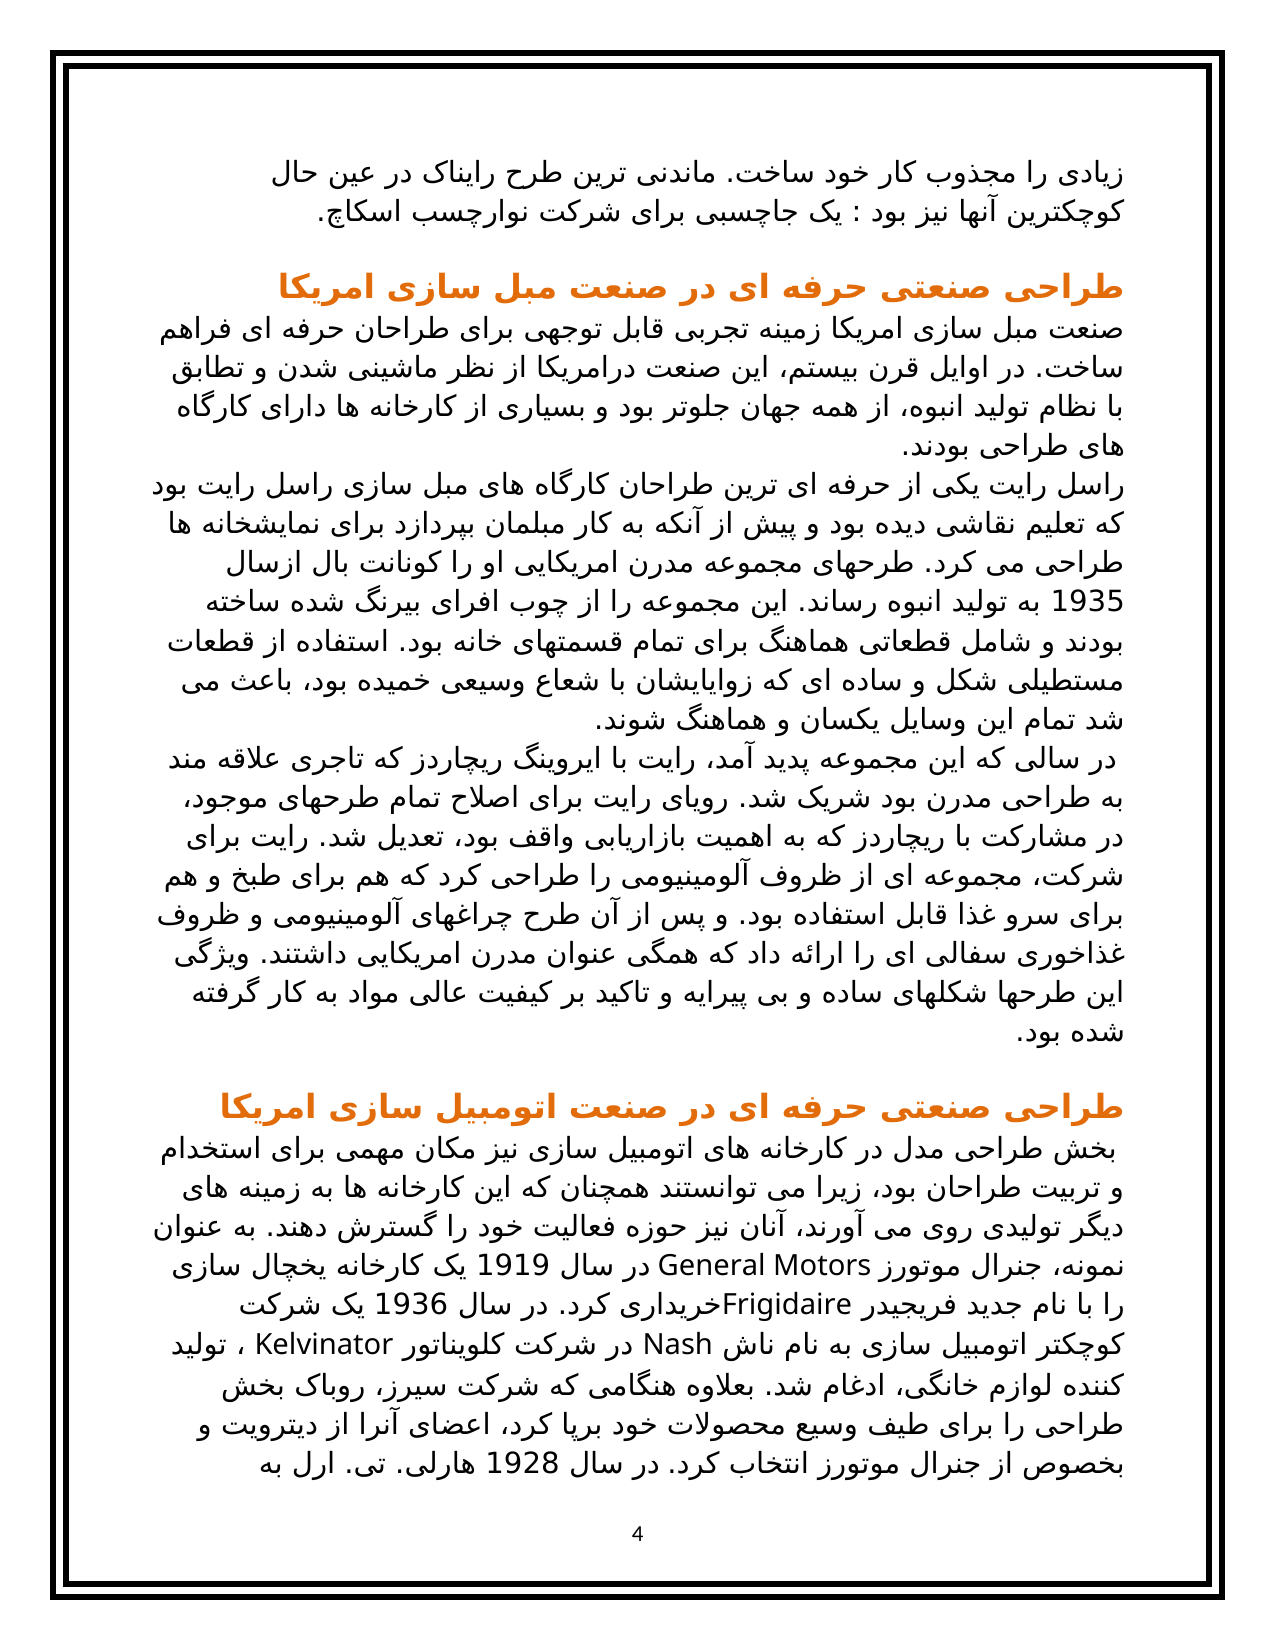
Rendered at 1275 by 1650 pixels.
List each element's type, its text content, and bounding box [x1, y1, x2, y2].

text طراحی صنعتی حرفه ای در صنعت مبل سازی امریکا [150, 228, 1125, 306]
text در سالی که این مجموعه پدید آمد، رایت با ایروینگ ریچاردز که تاجری علاقه مند به طراحی مدرن بود شریک شد. رویای رایت برای اصلاح تمام طرحهای موجود، در مشارکت با ریچاردز که به اهمیت بازاریابی واقف بود، تعدیل شد. رایت برای شرکت، مجموعه ای از ظروف آلومینیومی را طراحی کرد که هم برای طبخ و هم برای سرو غذا قابل استفاده بود. و پس از آن طرح چراغهای آلومینیومی و ظروف غذاخوری سفالی ای را ارائه داد که همگی عنوان مدرن امریکایی داشتند. ویژگی این طرحها شکلهای ساده و بی پیرایه و تاکید بر کیفیت عالی مواد به کار گرفته شده بود. [150, 736, 1125, 1048]
text طراحی صنعتی حرفه ای در صنعت اتومبیل سازی امریکا [150, 1048, 1125, 1127]
text صنعت مبل سازی امریکا زمینه تجربی قابل توجهی برای طراحان حرفه ای فراهم ساخت. در اوایل قرن بیستم، این صنعت درامریکا از نظر ماشینی شدن و تطابق با نظام تولید انبوه، از همه جهان جلوتر بود و بسیاری از کارخانه ها دارای کارگاه های طراحی بودند. [150, 306, 1125, 462]
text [150, 150, 1125, 228]
text راسل رایت یکی از حرفه ای ترین طراحان کارگاه های مبل سازی راسل رایت بود که تعلیم نقاشی دیده بود و پیش از آنکه به کار مبلمان بپردازد برای نمایشخانه ها طراحی می کرد. طرحهای مجموعه مدرن امریکایی او را کونانت بال ازسال 1935 به تولید انبوه رساند. این مجموعه را از چوب افرای بیرنگ شده ساخته بودند و شامل قطعاتی هماهنگ برای تمام قسمتهای خانه بود. استفاده از قطعات مستطیلی شکل و ساده ای که زوایایشان با شعاع وسیعی خمیده بود، باعث می شد تمام این وسایل یکسان و هماهنگ شوند. [150, 462, 1125, 736]
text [150, 1127, 1125, 1480]
